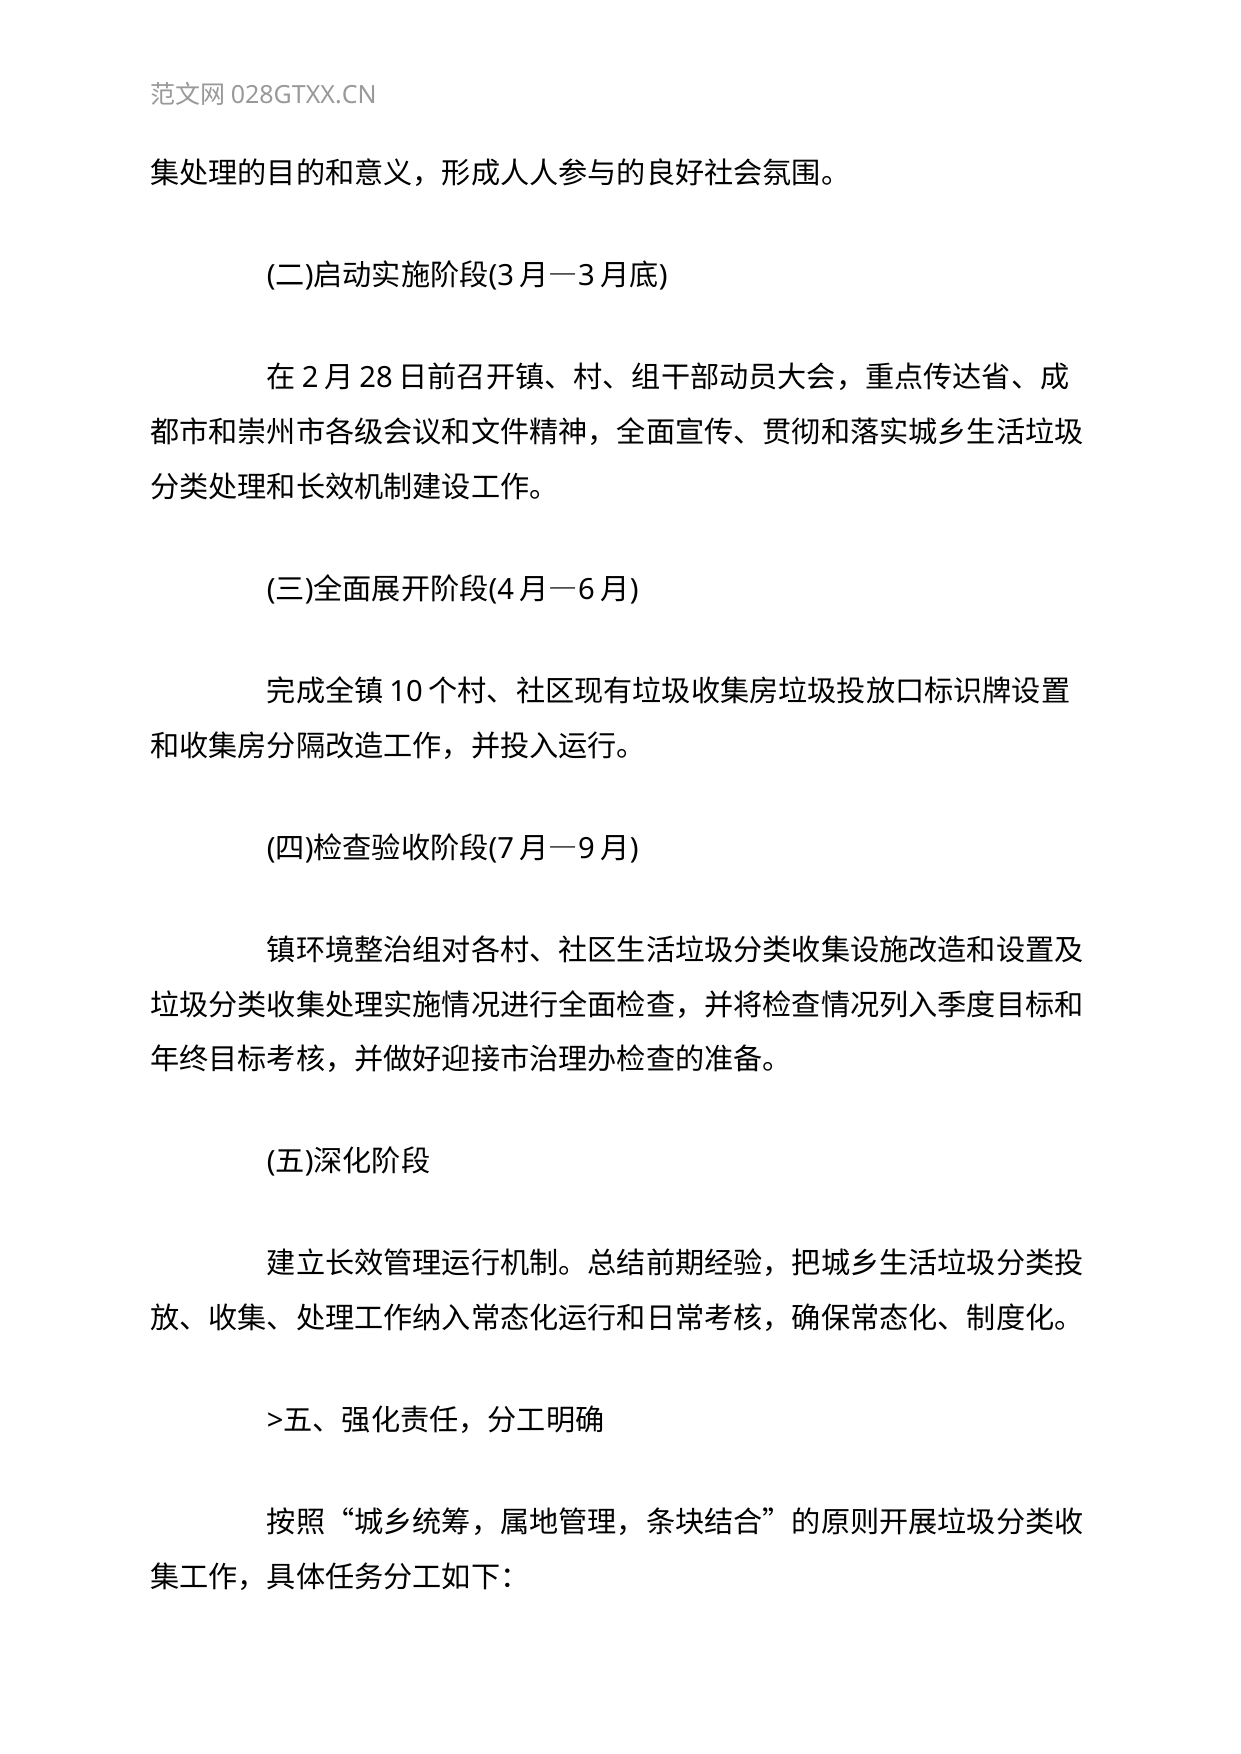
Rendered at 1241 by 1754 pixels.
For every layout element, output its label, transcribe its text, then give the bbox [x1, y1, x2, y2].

text 建立长效管理运行机制。总结前期经验，把城乡生活垃圾分类投放、收集、处理工作纳入常态化运行和日常考核，确保常态化、制度化。 [150, 1240, 1090, 1337]
text >五、强化责任，分工明确 [150, 1396, 1090, 1439]
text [150, 150, 1090, 192]
text (三)全面展开阶段(4月—6月) [150, 565, 1090, 608]
text 按照“城乡统筹，属地管理，条块结合”的原则开展垃圾分类收集工作，具体任务分工如下： [150, 1498, 1090, 1596]
text 镇环境整治组对各村、社区生活垃圾分类收集设施改造和设置及垃圾分类收集处理实施情况进行全面检查，并将检查情况列入季度目标和年终目标考核，并做好迎接市治理办检查的准备。 [150, 926, 1090, 1078]
text (五)深化阶段 [150, 1138, 1090, 1180]
text 完成全镇10个村、社区现有垃圾收集房垃圾投放口标识牌设置和收集房分隔改造工作，并投入运行。 [150, 667, 1090, 765]
text (四)检查验收阶段(7月—9月) [150, 824, 1090, 867]
text 在2月28日前召开镇、村、组干部动员大会，重点传达省、成都市和崇州市各级会议和文件精神，全面宣传、贯彻和落实城乡生活垃圾分类处理和长效机制建设工作。 [150, 354, 1090, 506]
text (二)启动实施阶段(3月—3月底) [150, 252, 1090, 294]
